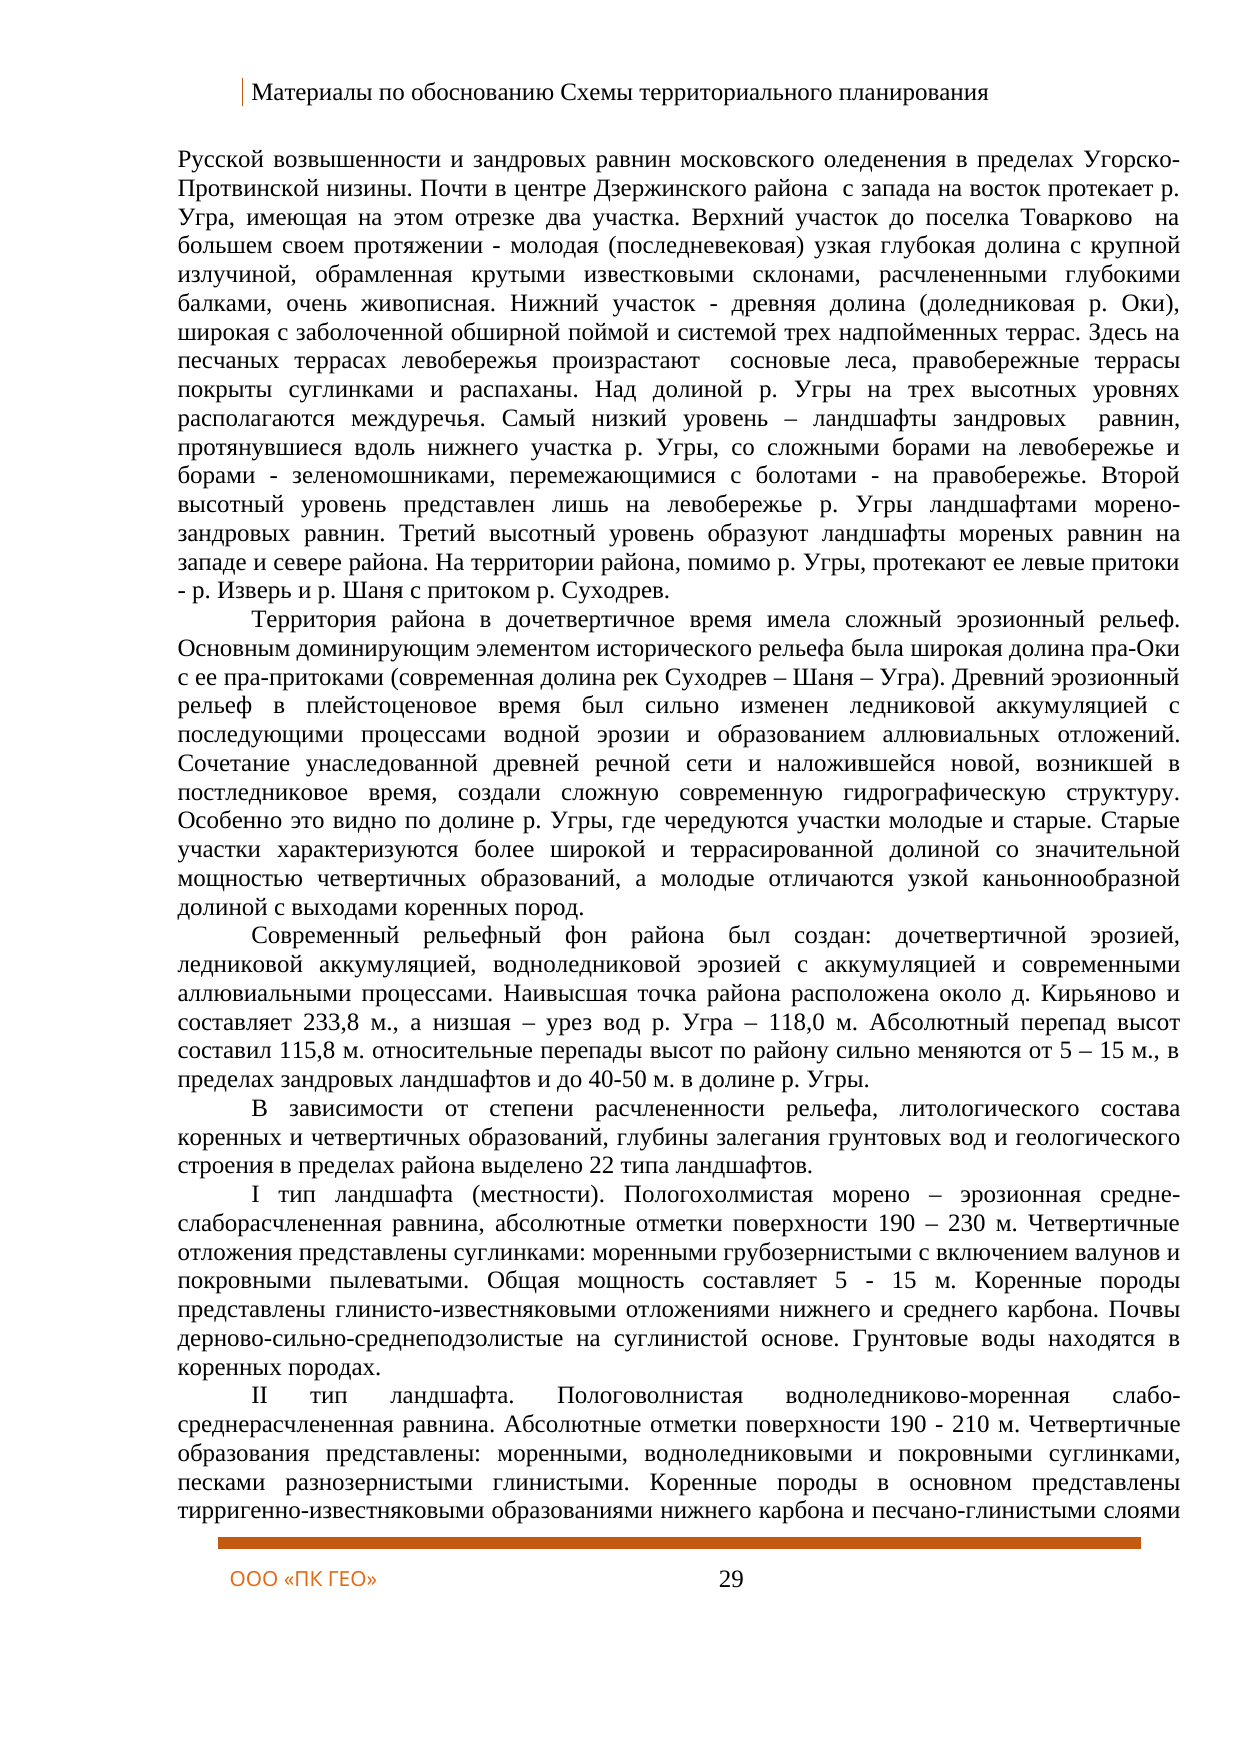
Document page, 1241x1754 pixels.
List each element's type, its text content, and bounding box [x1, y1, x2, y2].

text I тип ландшафта (местности). Пологохолмистая морено – эрозионная средне-слаборасчлененная равнина, абсолютные отметки поверхности 190 – . Четвертичные отложения представлены суглинками: моренными грубозернистыми с включением валунов и покровными пылеватыми. Общая мощность составляет 5 - . Коренные породы представлены глинисто-известняковыми отложениями нижнего и среднего карбона. Почвы дерново-сильно-среднеподзолистые на суглинистой основе. Грунтовые воды находятся в коренных породах. [177, 1179, 1181, 1380]
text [177, 1380, 1181, 1524]
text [177, 144, 1181, 604]
text Территория района в дочетвертичное время имела сложный эрозионный рельеф. Основным доминирующим элементом исторического рельефа была широкая долина пра-Оки с ее пра-притоками (современная долина рек Суходрев – Шаня – Угра). Древний эрозионный рельеф в плейстоценовое время был сильно изменен ледниковой аккумуляцией с последующими процессами водной эрозии и образованием аллювиальных отложений. Сочетание унаследованной древней речной сети и наложившейся новой, возникшей в постледниковое время, создали сложную современную гидрографическую структуру. Особенно это видно по долине р. Угры, где чередуются участки молодые и старые. Старые участки характеризуются более широкой и террасированной долиной со значительной мощностью четвертичных образований, а молодые отличаются узкой каньоннообразной долиной с выходами коренных пород. [177, 604, 1181, 920]
text В зависимости от степени расчлененности рельефа, литологического состава коренных и четвертичных образований, глубины залегания грунтовых вод и геологического строения в пределах района выделено 22 типа ландшафтов. [177, 1093, 1181, 1179]
text Современный рельефный фон района был создан: дочетвертичной эрозией, ледниковой аккумуляцией, водноледниковой эрозией с аккумуляцией и современными аллювиальными процессами. Наивысшая точка района расположена около д. Кирьяново и составляет ., а низшая – урез вод р. Угра – . Абсолютный перепад высот составил . относительные перепады высот по району сильно меняются от 5 – ., в пределах зандровых ландшафтов и до 40-. в долине р. Угры. [177, 920, 1181, 1093]
